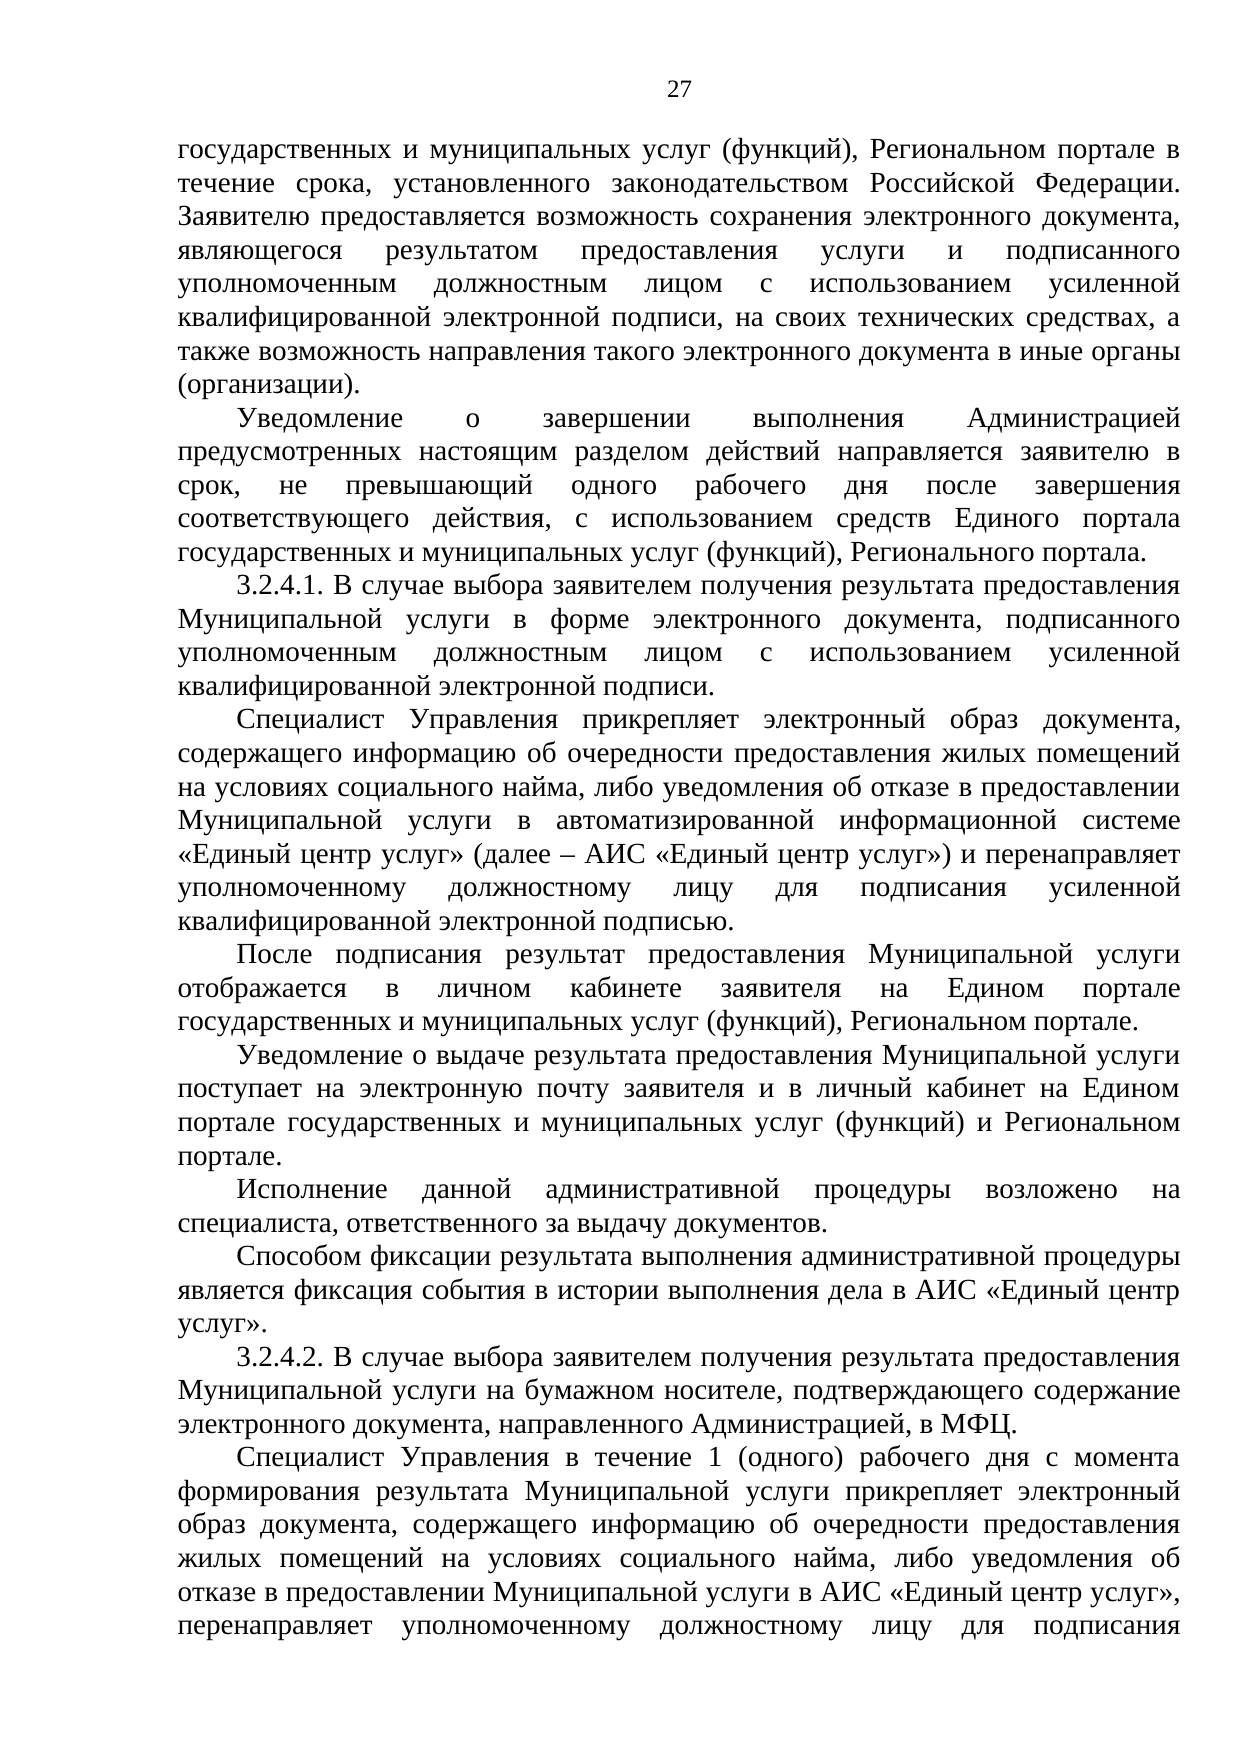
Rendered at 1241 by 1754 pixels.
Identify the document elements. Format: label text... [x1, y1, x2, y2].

text Уведомление о выдаче результата предоставления Муниципальной услуги поступает на электронную почту заявителя и в личный кабинет на Едином портале государственных и муниципальных услуг (функций) и Региональном портале. [177, 1037, 1181, 1171]
text После подписания результат предоставления Муниципальной услуги отображается в личном кабинете заявителя на Едином портале государственных и муниципальных услуг (функций), Региональном портале. [177, 936, 1181, 1037]
text Способом фиксации результата выполнения административной процедуры является фиксация события в истории выполнения дела в АИС «Единый центр услуг». [177, 1238, 1181, 1339]
text Уведомление о завершении выполнения Администрацией предусмотренных настоящим разделом действий направляется заявителю в срок, не превышающий одного рабочего дня после завершения соответствующего действия, с использованием средств Единого портала государственных и муниципальных услуг (функций), Регионального портала. [177, 400, 1181, 567]
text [177, 131, 1181, 400]
text 3.2.4.1. В случае выбора заявителем получения результата предоставления Муниципальной услуги в форме электронного документа, подписанного уполномоченным должностным лицом с использованием усиленной квалифицированной электронной подписи. [177, 567, 1181, 702]
text Специалист Управления прикрепляет электронный образ документа, содержащего информацию об очередности предоставления жилых помещений на условиях социального найма, либо уведомления об отказе в предоставлении Муниципальной услуги в автоматизированной информационной системе «Единый центр услуг» (далее – АИС «Единый центр услуг») и перенаправляет уполномоченному должностному лицу для подписания усиленной квалифицированной электронной подписью. [177, 702, 1181, 936]
text 3.2.4.2. В случае выбора заявителем получения результата предоставления Муниципальной услуги на бумажном носителе, подтверждающего содержание электронного документа, направленного Администрацией, в МФЦ. [177, 1339, 1181, 1439]
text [177, 1439, 1181, 1641]
text Исполнение данной административной процедуры возложено на специалиста, ответственного за выдачу документов. [177, 1171, 1181, 1238]
